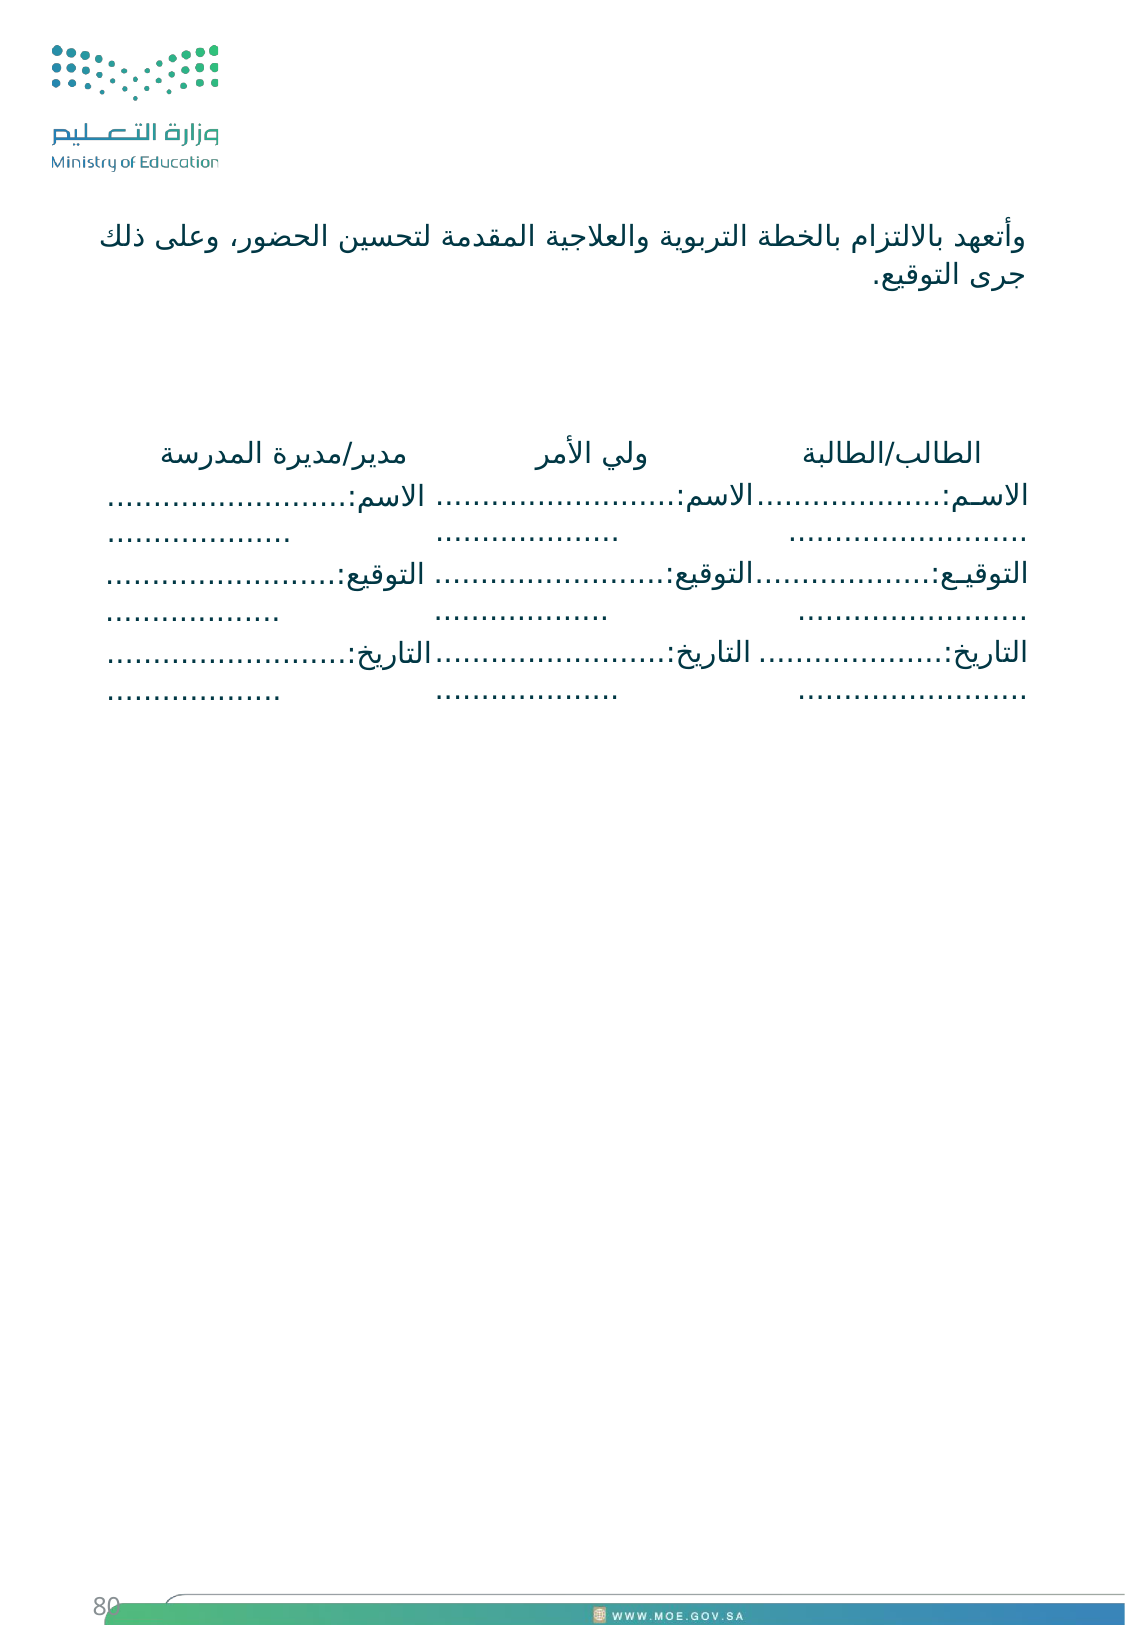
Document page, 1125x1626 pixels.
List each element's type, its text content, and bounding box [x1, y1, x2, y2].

table_header الطالب/الطالبة الاسم:.............................................. التوقيع:............................................ التاريخ:............................................. [755, 436, 1029, 709]
picture [103, 1592, 1125, 1625]
table_header ولي الأمر الاسم:.............................................. التوقيع:............................................ التاريخ:............................................. [434, 436, 754, 709]
text وأتعهد بالالتزام بالخطة التربوية والعلاجية المقدمة لتحسين الحضور، وعلى ذلك جرى التوقيع. [60, 220, 1027, 291]
picture [52, 45, 219, 172]
table_header مدير/مديرة المدرسة الاسم:.............................................. التوقيع:............................................ التاريخ:............................................. [105, 436, 433, 709]
